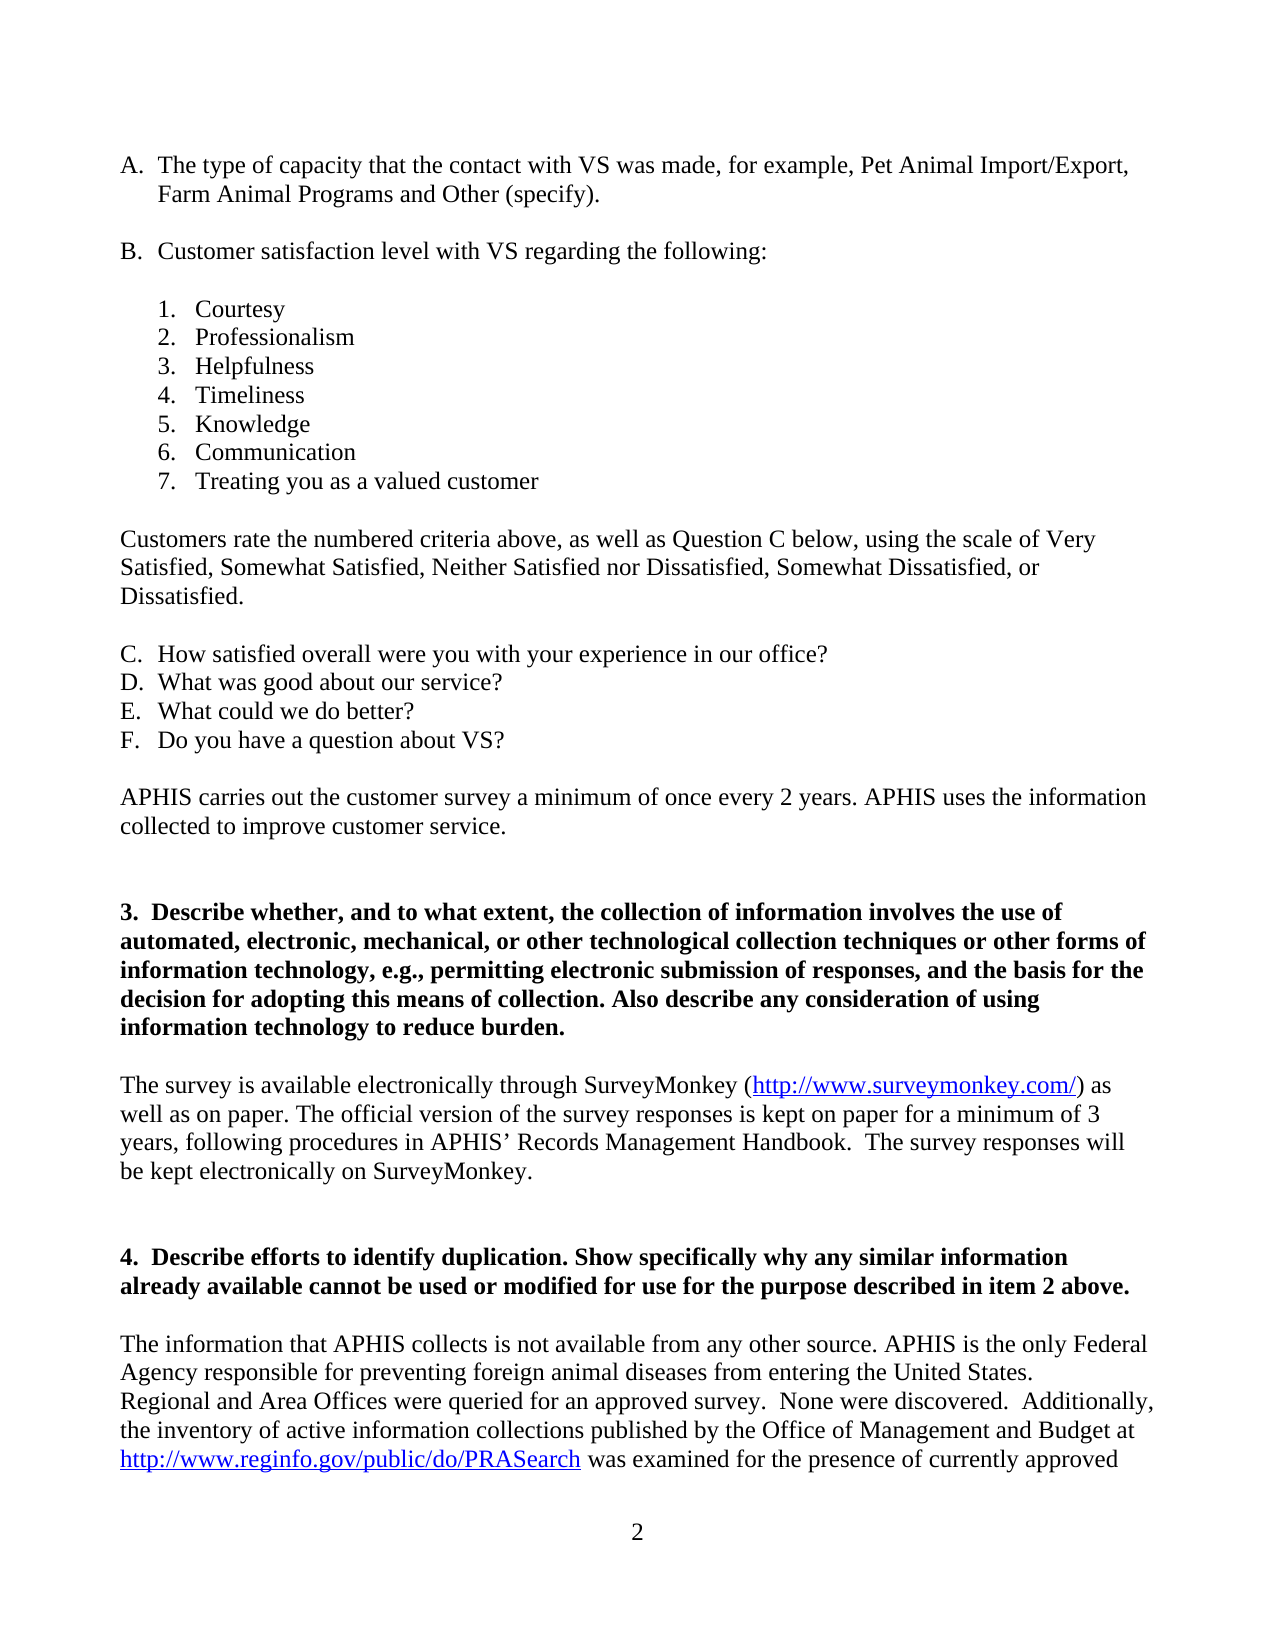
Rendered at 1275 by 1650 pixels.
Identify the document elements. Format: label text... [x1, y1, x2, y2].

text E. What could we do better? [120, 696, 1155, 725]
text Customers rate the numbered criteria above, as well as Question C below, using the scale of Very Satisfied, Somewhat Satisfied, Neither Satisfied nor Dissatisfied, Somewhat Dissatisfied, or Dissatisfied. [120, 524, 1155, 610]
text F. Do you have a question about VS? [120, 725, 1155, 754]
list Professionalism [157, 322, 1155, 351]
list Courtesy [157, 294, 1155, 322]
list Communication [157, 437, 1155, 466]
text C. How satisfied overall were you with your experience in our office? [120, 639, 1155, 667]
text The survey is available electronically through SurveyMonkey (http://www.surveymonkey.com/) as well as on paper. The official version of the survey responses is kept on paper for a minimum of 3 years, following procedures in APHIS’ Records Management Handbook. The survey responses will be kept electronically on SurveyMonkey. [120, 1070, 1155, 1185]
text APHIS carries out the customer survey a minimum of once every 2 years. APHIS uses the information collected to improve customer service. [120, 782, 1155, 840]
list Helpfulness [157, 351, 1155, 380]
text The information that APHIS collects is not available from any other source. APHIS is the only Federal Agency responsible for preventing foreign animal diseases from entering the United States. [120, 1329, 1155, 1386]
text 3. Describe whether, and to what extent, the collection of information involves the use of automated, electronic, mechanical, or other technological collection techniques or other forms of information technology, e.g., permitting electronic submission of responses, and the basis for the decision for adopting this means of collection. Also describe any consideration of using information technology to reduce burden. [120, 897, 1155, 1041]
text A. The type of capacity that the contact with VS was made, for example, Pet Animal Import/Export, Farm Animal Programs and Other (specify). [120, 150, 1155, 207]
list Knowledge [157, 409, 1155, 437]
list Timeliness [157, 380, 1155, 409]
text B. Customer satisfaction level with VS regarding the following: [120, 236, 1155, 265]
text 4. Describe efforts to identify duplication. Show specifically why any similar information already available cannot be used or modified for use for the purpose described in item 2 above. [120, 1242, 1155, 1300]
text D. What was good about our service? [120, 667, 1155, 696]
list Treating you as a valued customer [157, 466, 1155, 495]
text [120, 1386, 1155, 1472]
